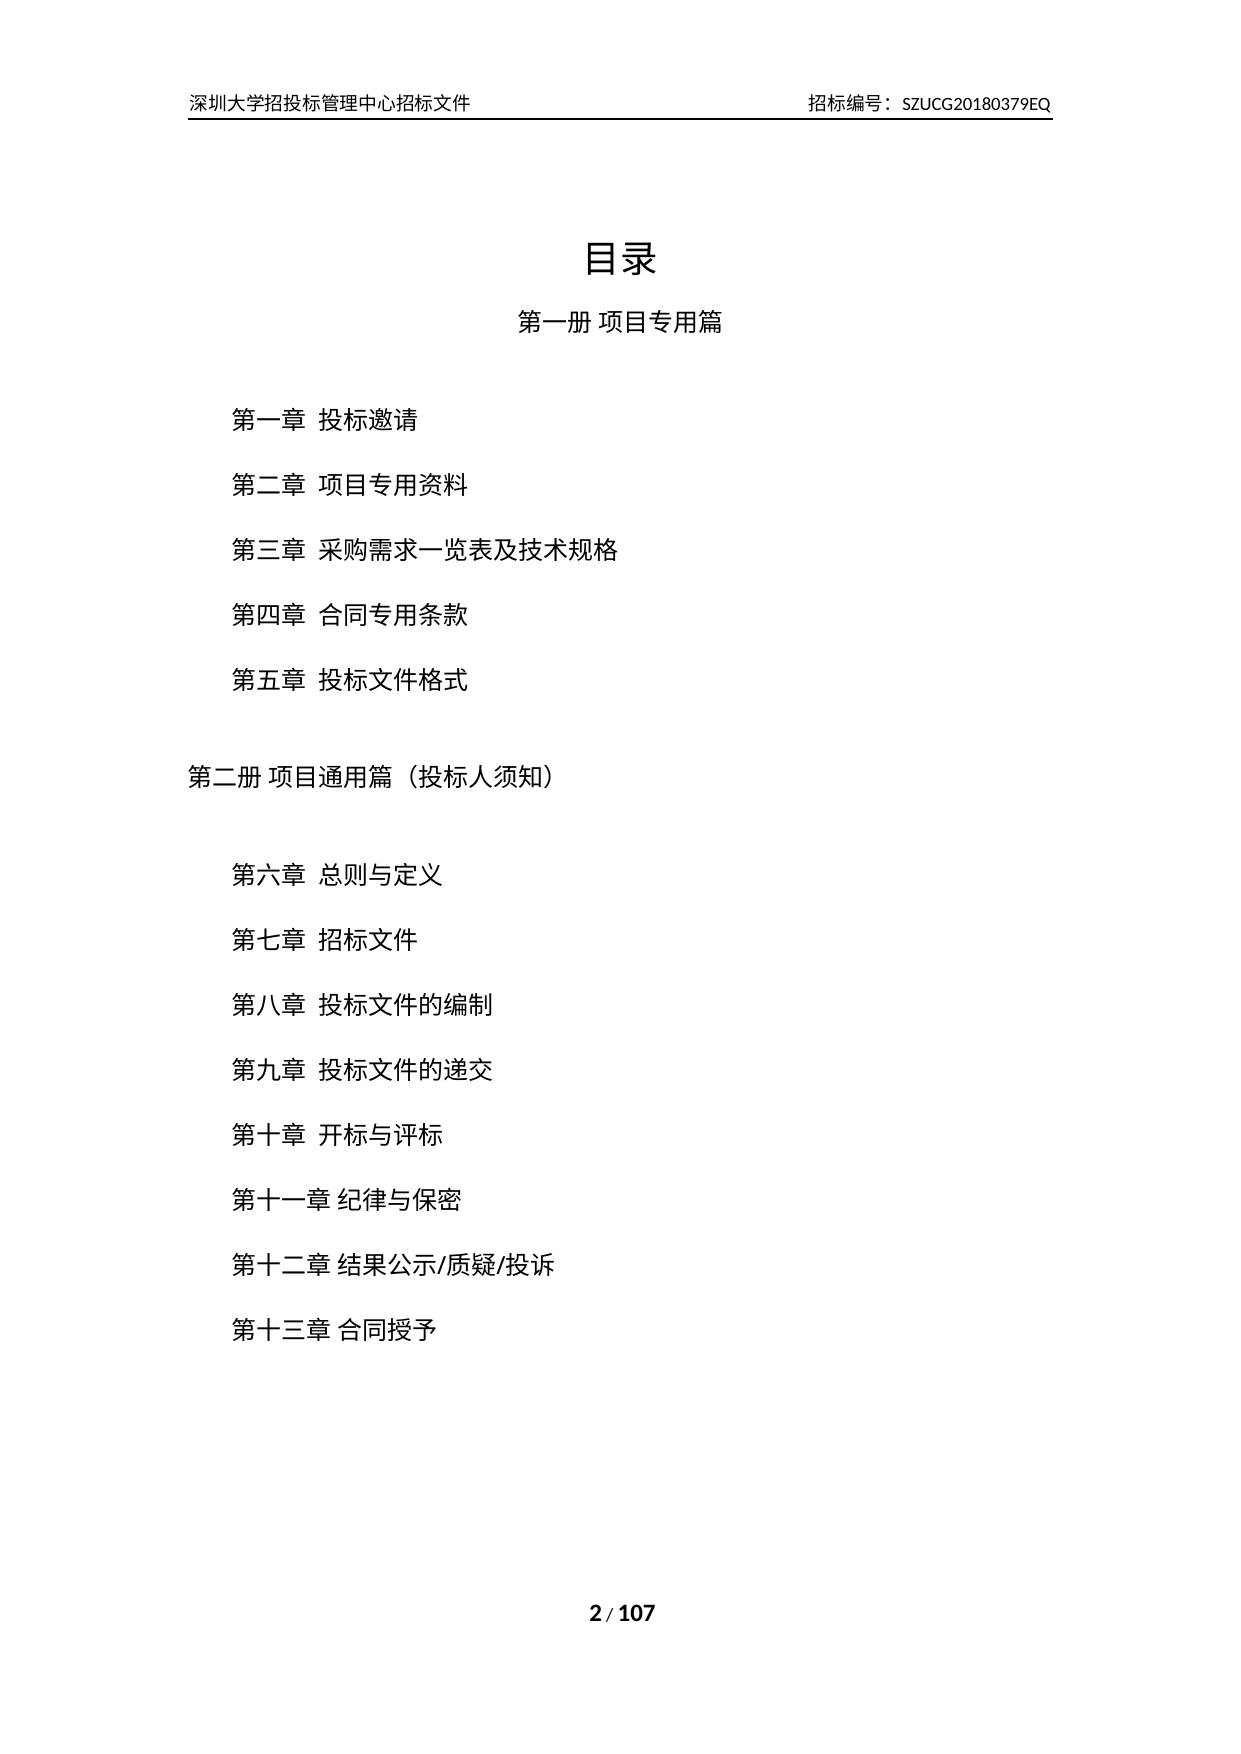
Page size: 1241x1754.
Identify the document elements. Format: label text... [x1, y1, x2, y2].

text 第一章 投标邀请 [231, 386, 1053, 451]
text 第十章 开标与评标 [231, 1101, 1053, 1166]
text 第九章 投标文件的递交 [231, 1036, 1053, 1101]
text 第七章 招标文件 [231, 906, 1053, 971]
text 第六章 总则与定义 [231, 841, 1053, 906]
text 第十三章 合同授予 [231, 1296, 1053, 1361]
text 第四章 合同专用条款 [231, 581, 1053, 646]
text 第十一章 纪律与保密 [231, 1166, 1053, 1231]
text 第二章 项目专用资料 [231, 451, 1053, 516]
text 第三章 采购需求一览表及技术规格 [231, 516, 1053, 581]
text 目录 [187, 223, 1053, 288]
text 第五章 投标文件格式 [231, 646, 1053, 711]
text 第一册 项目专用篇 [187, 288, 1053, 353]
text 第二册 项目通用篇（投标人须知） [187, 743, 1053, 808]
text 第十二章 结果公示/质疑/投诉 [231, 1231, 1053, 1296]
text 第八章 投标文件的编制 [231, 971, 1053, 1036]
